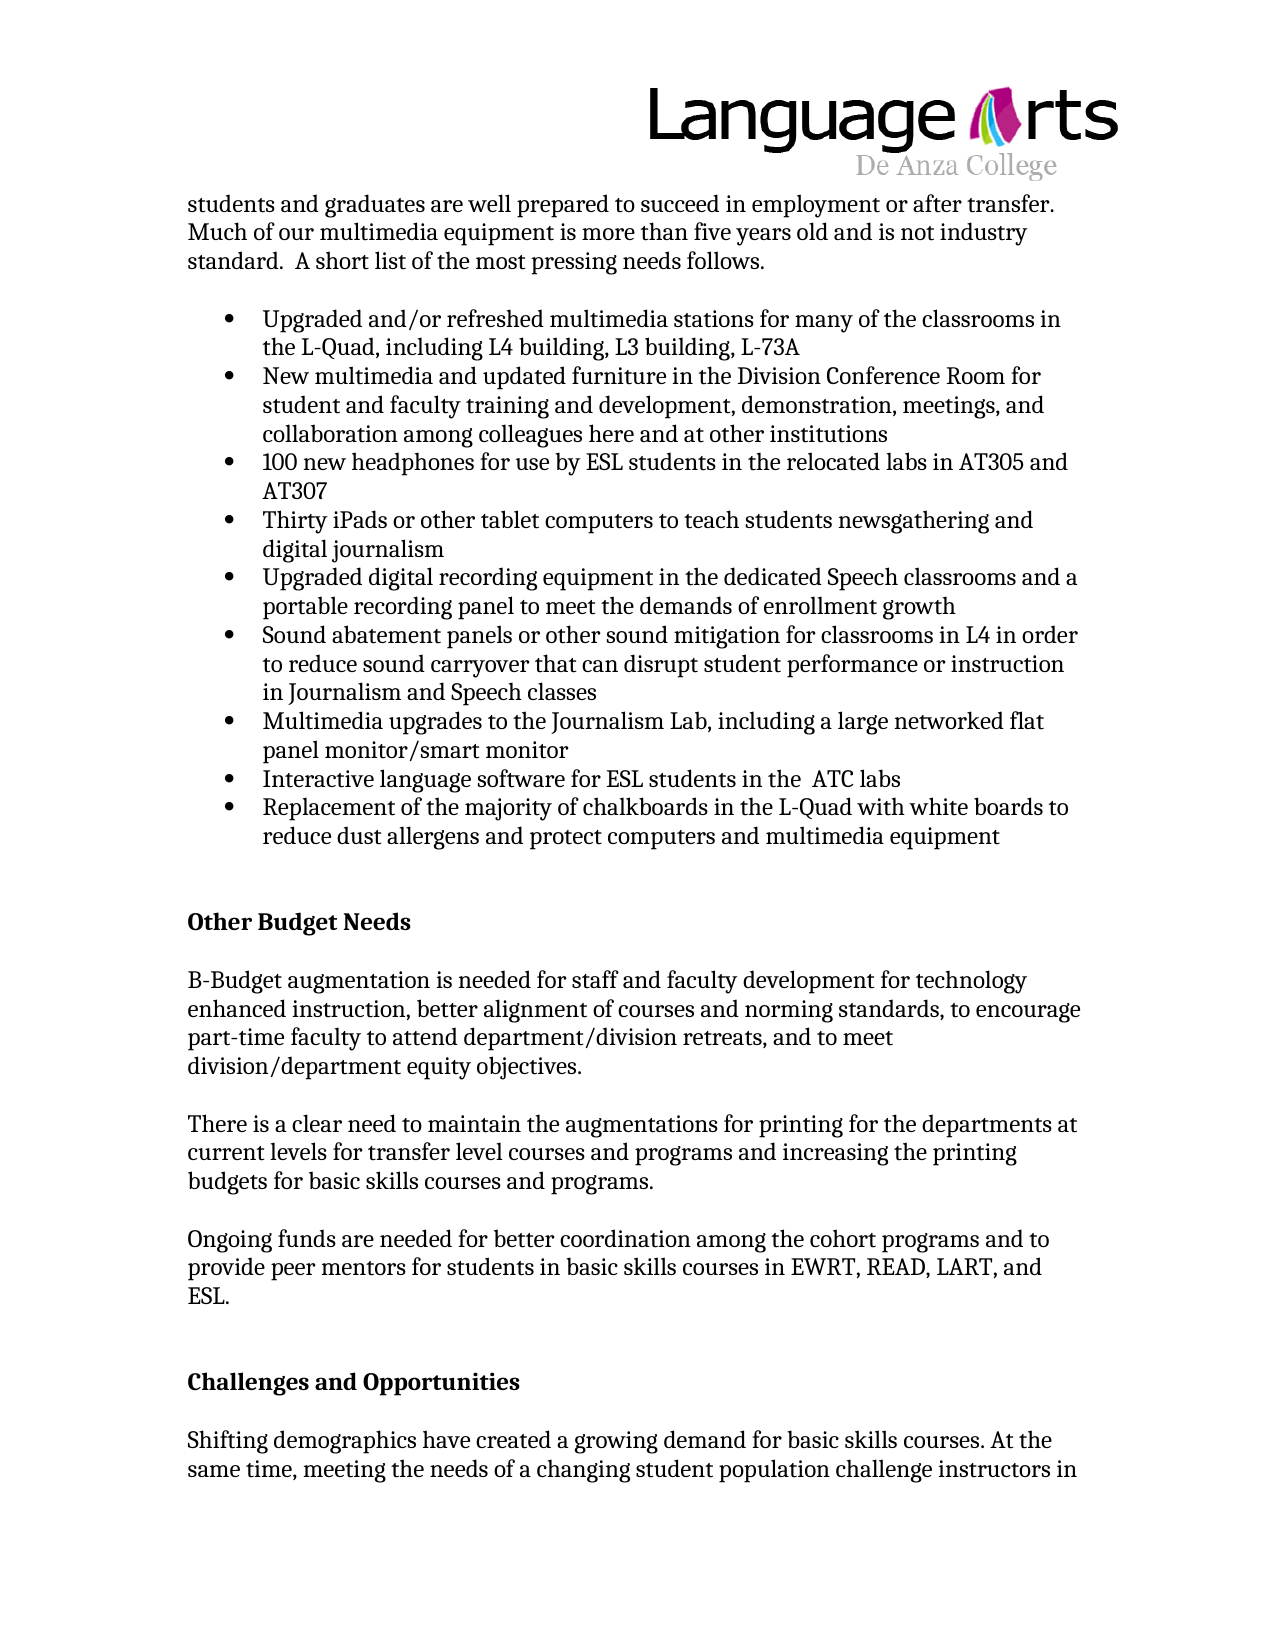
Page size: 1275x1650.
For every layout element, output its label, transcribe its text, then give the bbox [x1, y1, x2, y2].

list Thirty iPads or other tablet computers to teach students newsgathering and digital journalism [225, 506, 1087, 563]
list Upgraded and/or refreshed multimedia stations for many of the classrooms in the L-Quad, including L4 building, L3 building, L-73A [225, 304, 1087, 362]
text Challenges and Opportunities [187, 1368, 1087, 1397]
list Replacement of the majority of chalkboards in the L-Quad with white boards to reduce dust allergens and protect computers and multimedia equipment [225, 793, 1087, 851]
text There is a clear need to maintain the augmentations for printing for the departments at current levels for transfer level courses and programs and increasing the printing budgets for basic skills courses and programs. [187, 1109, 1087, 1196]
text B-Budget augmentation is needed for staff and faculty development for technology enhanced instruction, better alignment of courses and norming standards, to encourage part-time faculty to attend department/division retreats, and to meet division/department equity objectives. [187, 966, 1087, 1081]
list Upgraded digital recording equipment in the dedicated Speech classrooms and a portable recording panel to meet the demands of enrollment growth [225, 563, 1087, 621]
list Interactive language software for ESL students in the ATC labs [225, 764, 1087, 793]
picture [638, 75, 1125, 190]
list Sound abatement panels or other sound mitigation for classrooms in L4 in order to reduce sound carryover that can disrupt student performance or instruction in Journalism and Speech classes [225, 621, 1087, 707]
list 100 new headphones for use by ESL students in the relocated labs in AT305 and AT307 [225, 448, 1087, 506]
list New multimedia and updated furniture in the Division Conference Room for student and faculty training and development, demonstration, meetings, and collaboration among colleagues here and at other institutions [225, 362, 1087, 448]
text Other Budget Needs [187, 908, 1087, 937]
list Multimedia upgrades to the Journalism Lab, including a large networked flat panel monitor/smart monitor [225, 707, 1087, 764]
text Ongoing funds are needed for better coordination among the cohort programs and to provide peer mentors for students in basic skills courses in EWRT, READ, LART, and ESL. [187, 1224, 1087, 1311]
